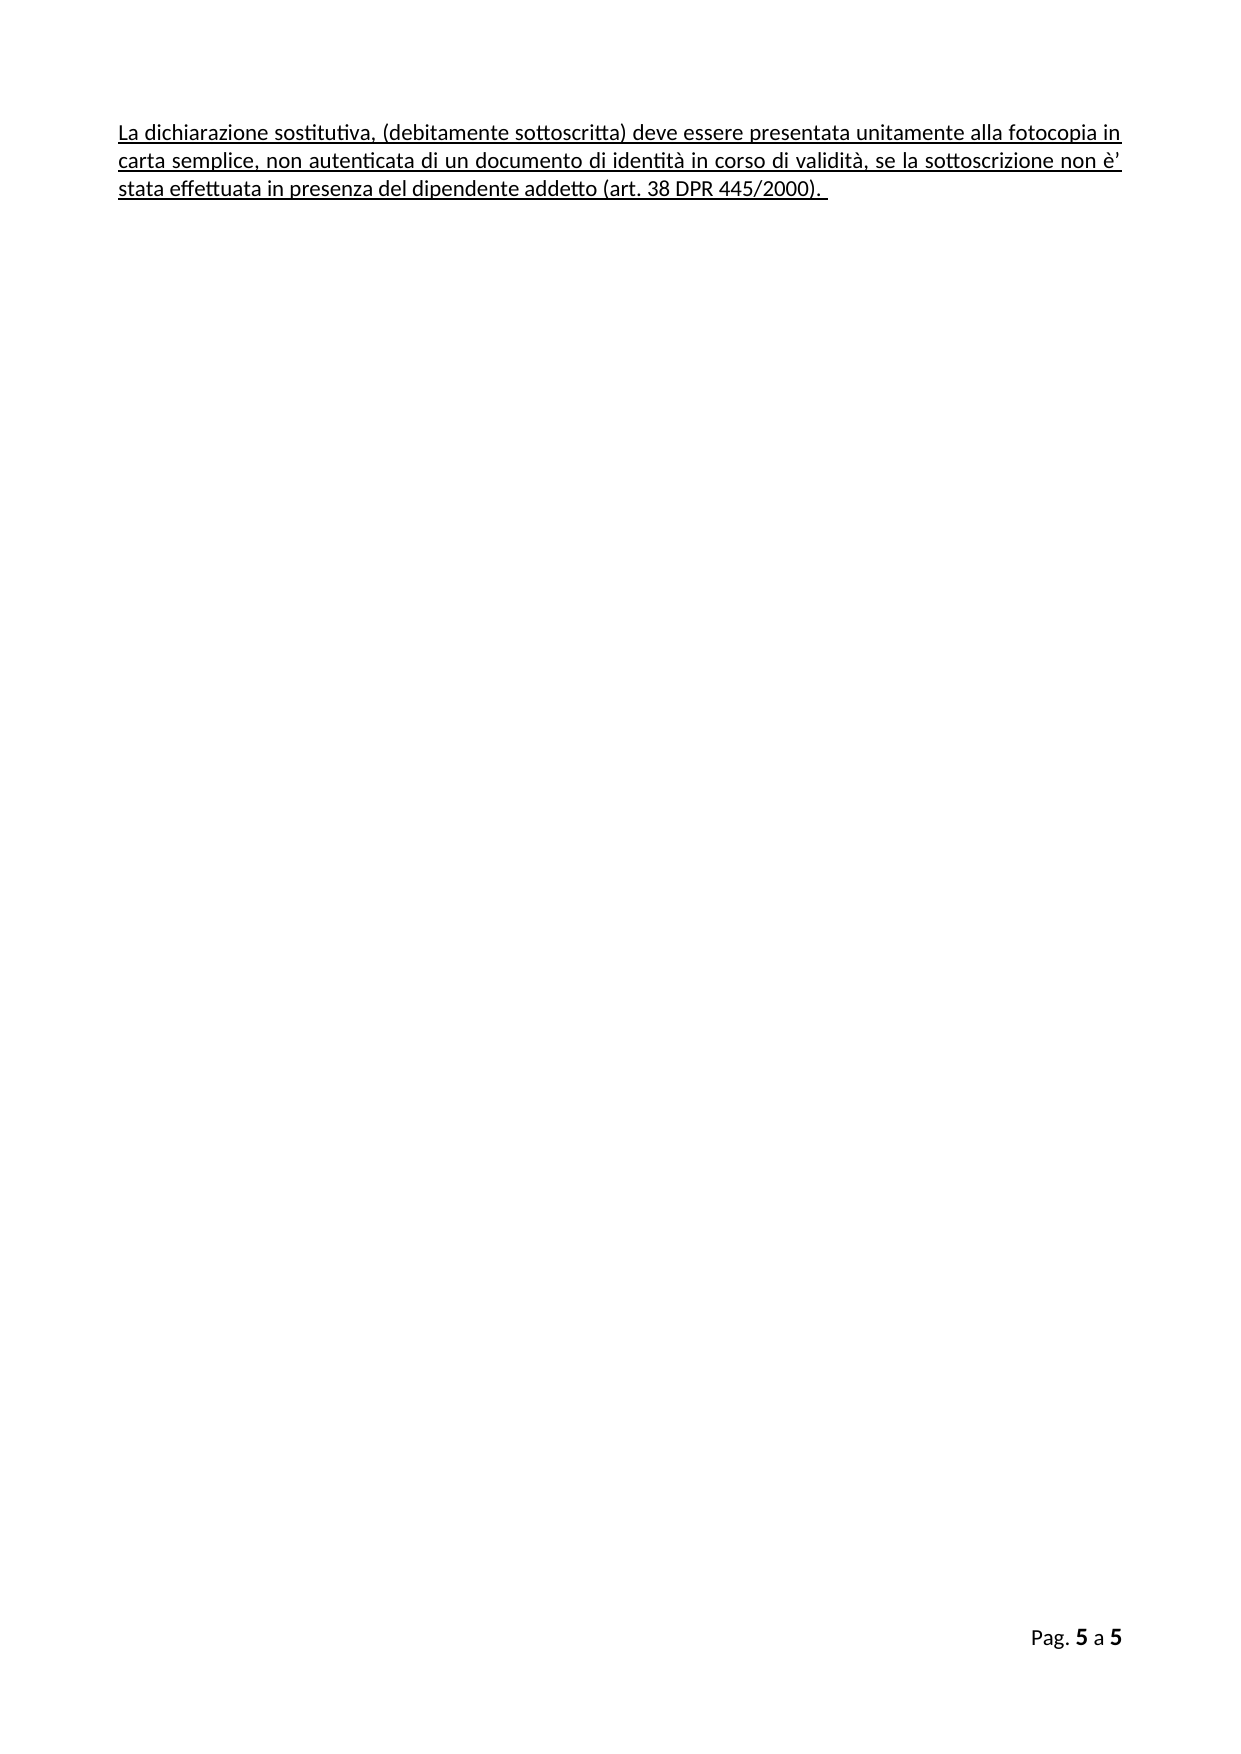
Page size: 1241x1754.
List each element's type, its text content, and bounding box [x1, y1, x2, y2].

text La dichiarazione sostitutiva, (debitamente sottoscritta) deve essere presentata unitamente alla fotocopia in carta semplice, non autenticata di un documento di identità in corso di validità, se la sottoscrizione non è’ stata effettuata in presenza del dipendente addetto (art. 38 DPR 445/2000). [118, 118, 1122, 142]
text La dichiarazione sostitutiva, (debitamente sottoscritta) deve essere presentata unitamente alla fotocopia in carta semplice, non autenticata di un documento di identità in corso di validità, se la sottoscrizione non è’ stata effettuata in presenza del dipendente addetto (art. 38 DPR 445/2000). [118, 144, 1122, 170]
text La dichiarazione sostitutiva, (debitamente sottoscritta) deve essere presentata unitamente alla fotocopia in carta semplice, non autenticata di un documento di identità in corso di validità, se la sottoscrizione non è’ stata effettuata in presenza del dipendente addetto (art. 38 DPR 445/2000). [118, 172, 1122, 202]
